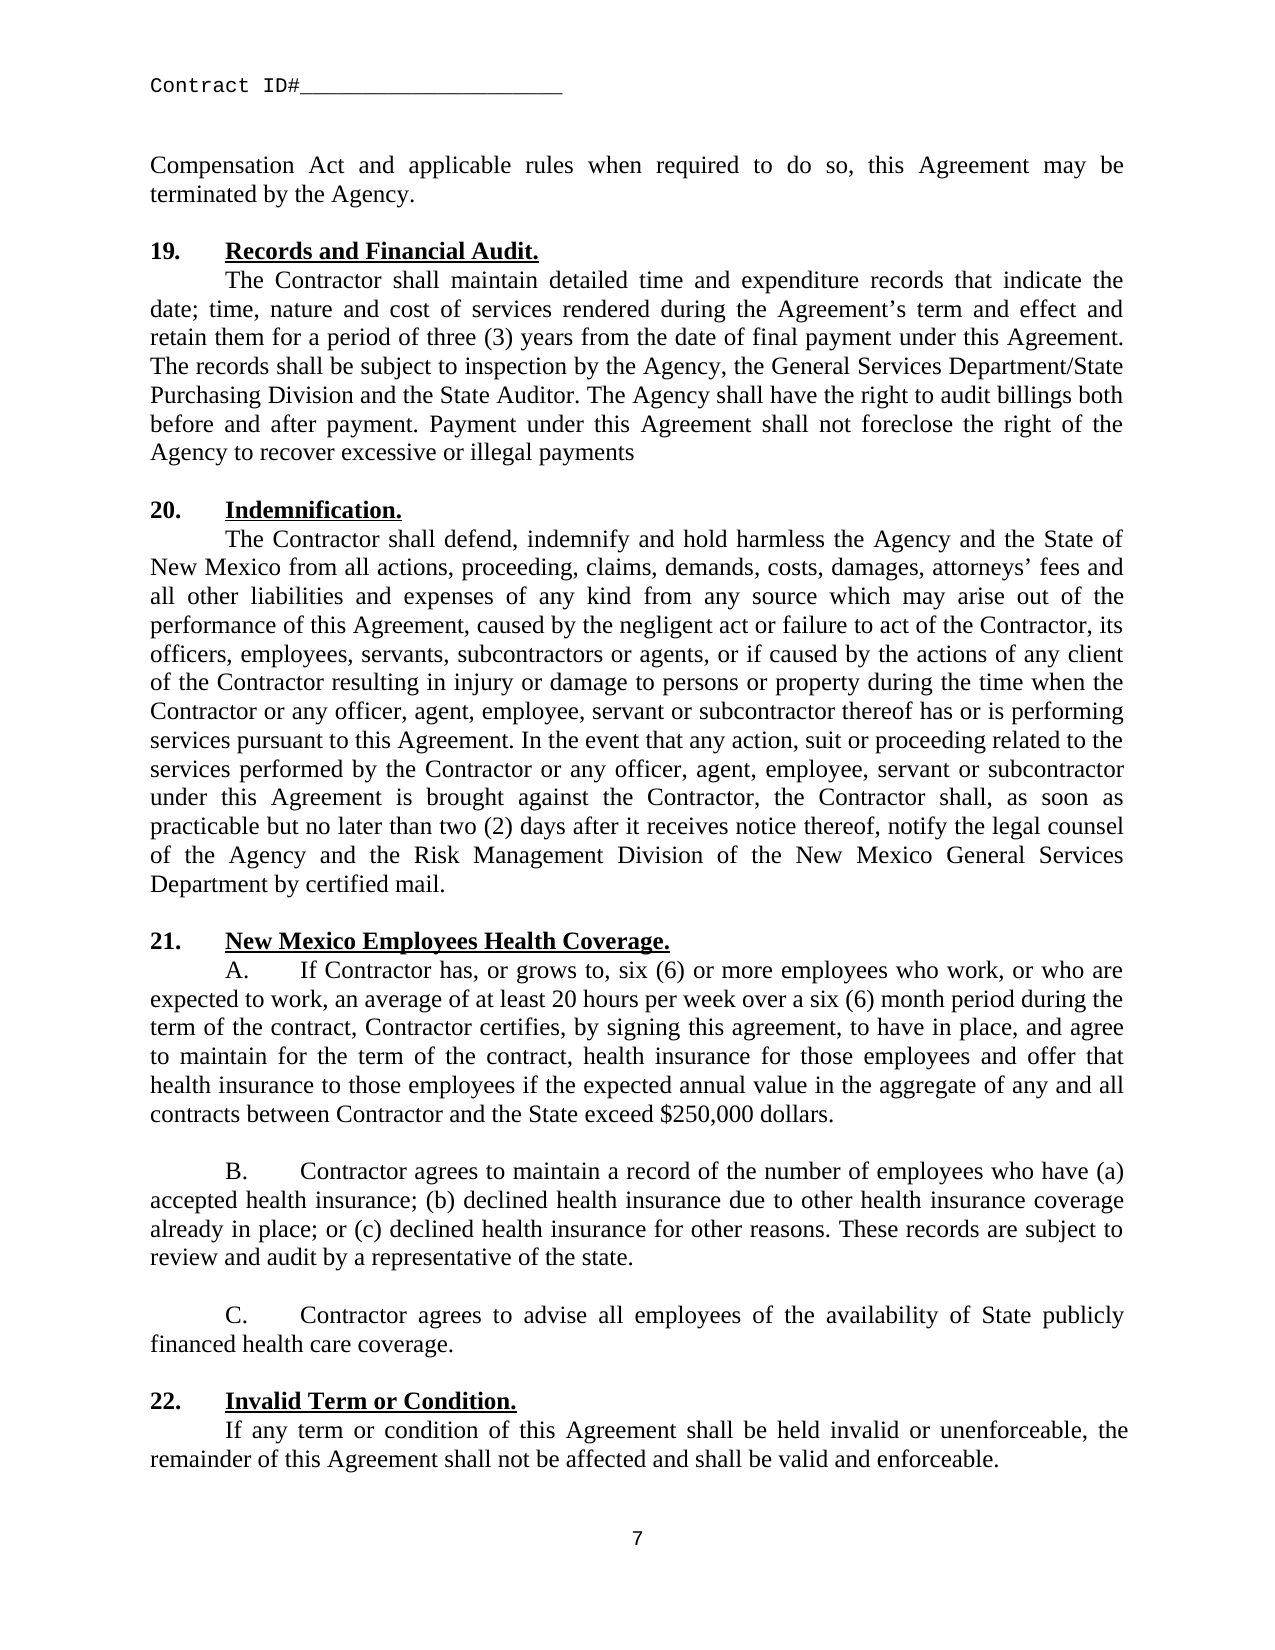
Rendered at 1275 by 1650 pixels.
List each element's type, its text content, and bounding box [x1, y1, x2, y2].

text The Contractor shall maintain detailed time and expenditure records that indicate the date; time, nature and cost of services rendered during the Agreement’s term and effect and retain them for a period of three (3) years from the date of final payment under this Agreement. The records shall be subject to inspection by the Agency, the General Services Department/State Purchasing Division and the State Auditor. The Agency shall have the right to audit billings both before and after payment. Payment under this Agreement shall not foreclose the right of the Agency to recover excessive or illegal payments [150, 265, 1125, 466]
text 19. Records and Financial Audit. [150, 236, 1125, 265]
text The Contractor shall defend, indemnify and hold harmless the Agency and the State of New Mexico from all actions, proceeding, claims, demands, costs, damages, attorneys’ fees and all other liabilities and expenses of any kind from any source which may arise out of the performance of this Agreement, caused by the negligent act or failure to act of the Contractor, its officers, employees, servants, subcontractors or agents, or if caused by the actions of any client of the Contractor resulting in injury or damage to persons or property during the time when the Contractor or any officer, agent, employee, servant or subcontractor thereof has or is performing services pursuant to this Agreement. In the event that any action, suit or proceeding related to the services performed by the Contractor or any officer, agent, employee, servant or subcontractor under this Agreement is brought against the Contractor, the Contractor shall, as soon as practicable but no later than two (2) days after it receives notice thereof, notify the legal counsel of the Agency and the Risk Management Division of the New Mexico General Services Department by certified mail. [150, 524, 1125, 897]
text A. If Contractor has, or grows to, six (6) or more employees who work, or who are expected to work, an average of at least 20 hours per week over a six (6) month period during the term of the contract, Contractor certifies, by signing this agreement, to have in place, and agree to maintain for the term of the contract, health insurance for those employees and offer that health insurance to those employees if the expected annual value in the aggregate of any and all contracts between Contractor and the State exceed $250,000 dollars. [150, 955, 1125, 1127]
text B. Contractor agrees to maintain a record of the number of employees who have (a) accepted health insurance; (b) declined health insurance due to other health insurance coverage already in place; or (c) declined health insurance for other reasons. These records are subject to review and audit by a representative of the state. [150, 1156, 1125, 1271]
text 21. New Mexico Employees Health Coverage. [150, 926, 1125, 955]
text C. Contractor agrees to advise all employees of the availability of State publicly financed health care coverage. [150, 1300, 1125, 1357]
text 22. Invalid Term or Condition. [150, 1386, 1129, 1415]
text 20. Indemnification. [150, 495, 1125, 524]
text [150, 150, 1125, 207]
text If any term or condition of this Agreement shall be held invalid or unenforceable, the remainder of this Agreement shall not be affected and shall be valid and enforceable. [150, 1415, 1130, 1472]
